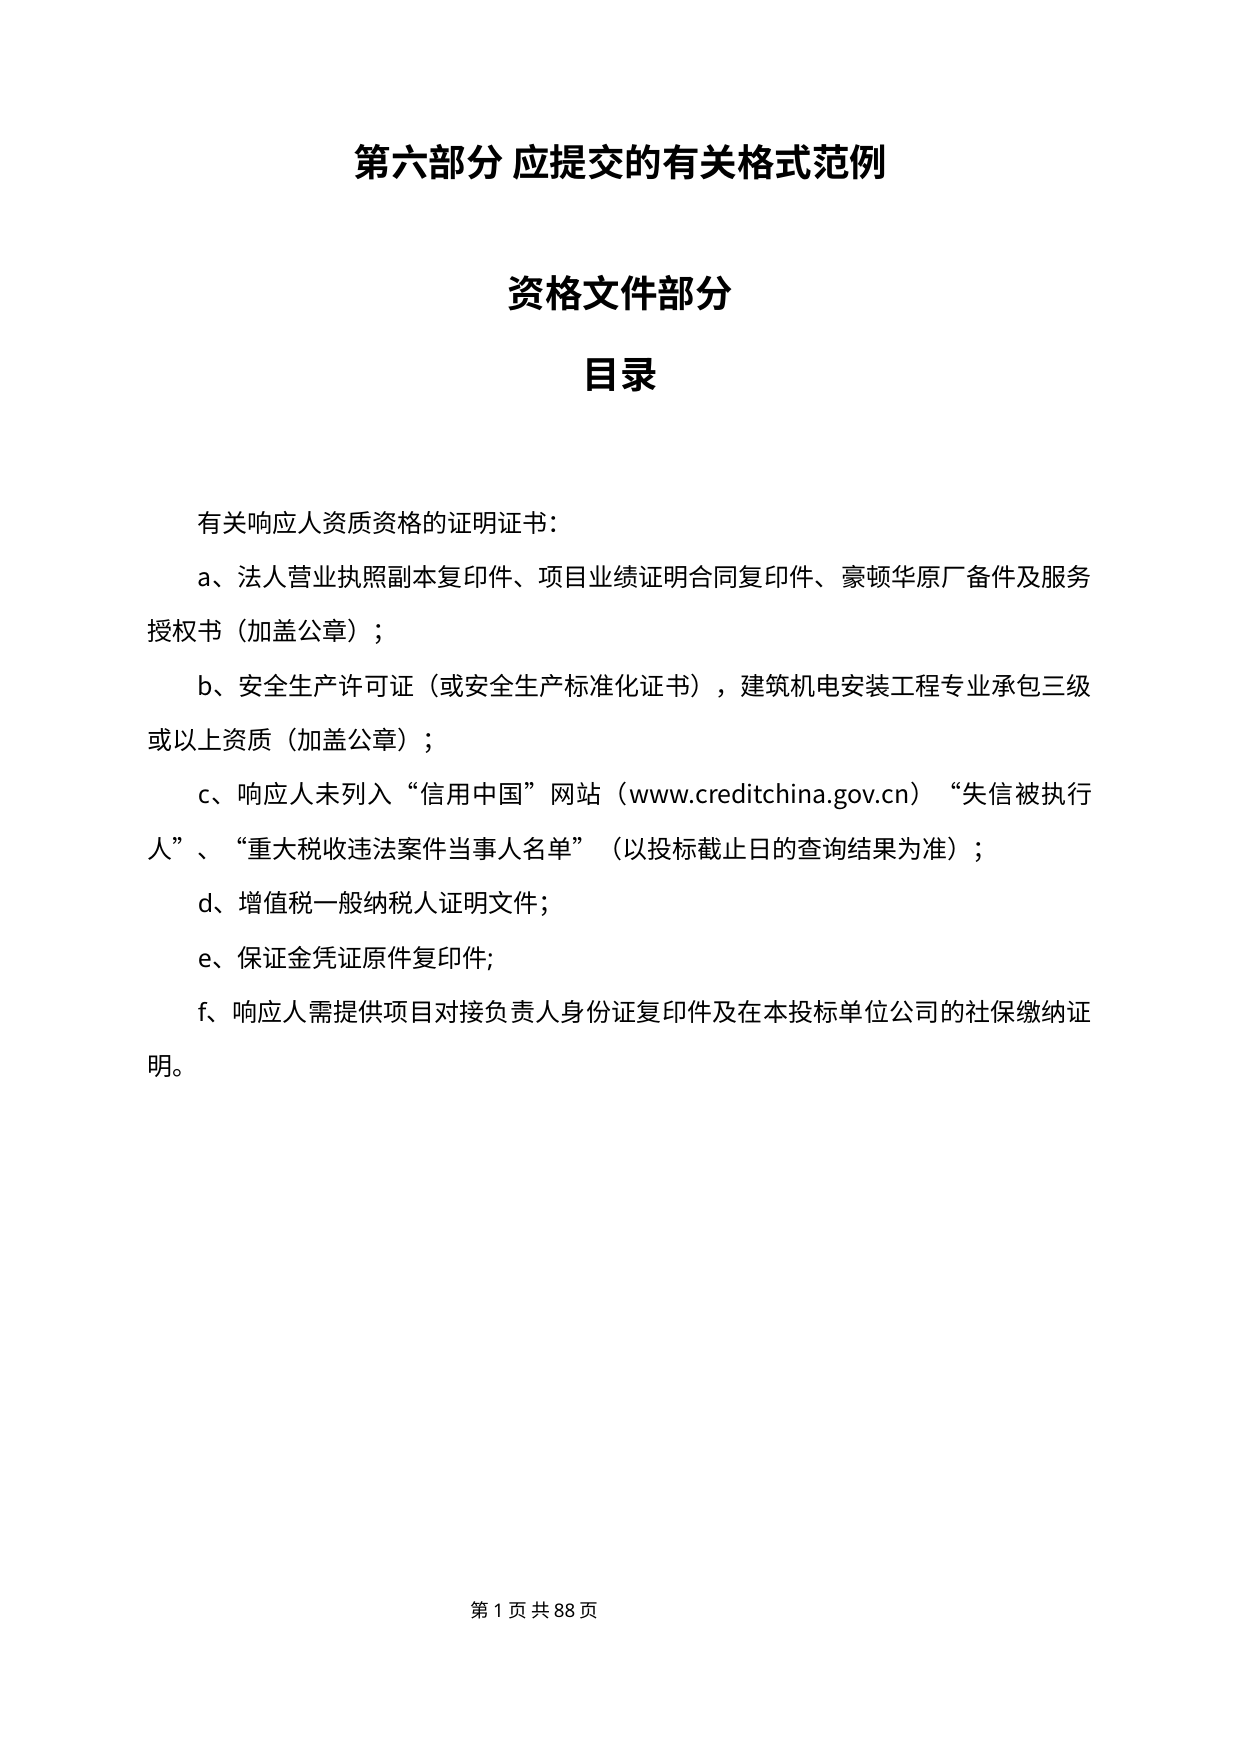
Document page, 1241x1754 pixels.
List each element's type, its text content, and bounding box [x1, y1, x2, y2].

text 第六部分 应提交的有关格式范例 [148, 133, 1092, 187]
text b、安全生产许可证（或安全生产标准化证书），建筑机电安装工程专业承包三级或以上资质（加盖公章）； [148, 666, 1092, 757]
text f、响应人需提供项目对接负责人身份证复印件及在本投标单位公司的社保缴纳证明。 [148, 992, 1092, 1083]
text 有关响应人资质资格的证明证书： [148, 503, 1092, 539]
text d、增值税一般纳税人证明文件； [148, 884, 1092, 920]
text a、法人营业执照副本复印件、项目业绩证明合同复印件、豪顿华原厂备件及服务授权书（加盖公章）； [148, 557, 1092, 648]
text 资格文件部分 [148, 264, 1092, 318]
text c、响应人未列入“信用中国”网站（www.creditchina.gov.cn）“失信被执行人”、“重大税收违法案件当事人名单”（以投标截止日的查询结果为准）； [148, 775, 1092, 866]
text e、保证金凭证原件复印件; [148, 938, 1092, 974]
text 目录 [148, 345, 1092, 399]
